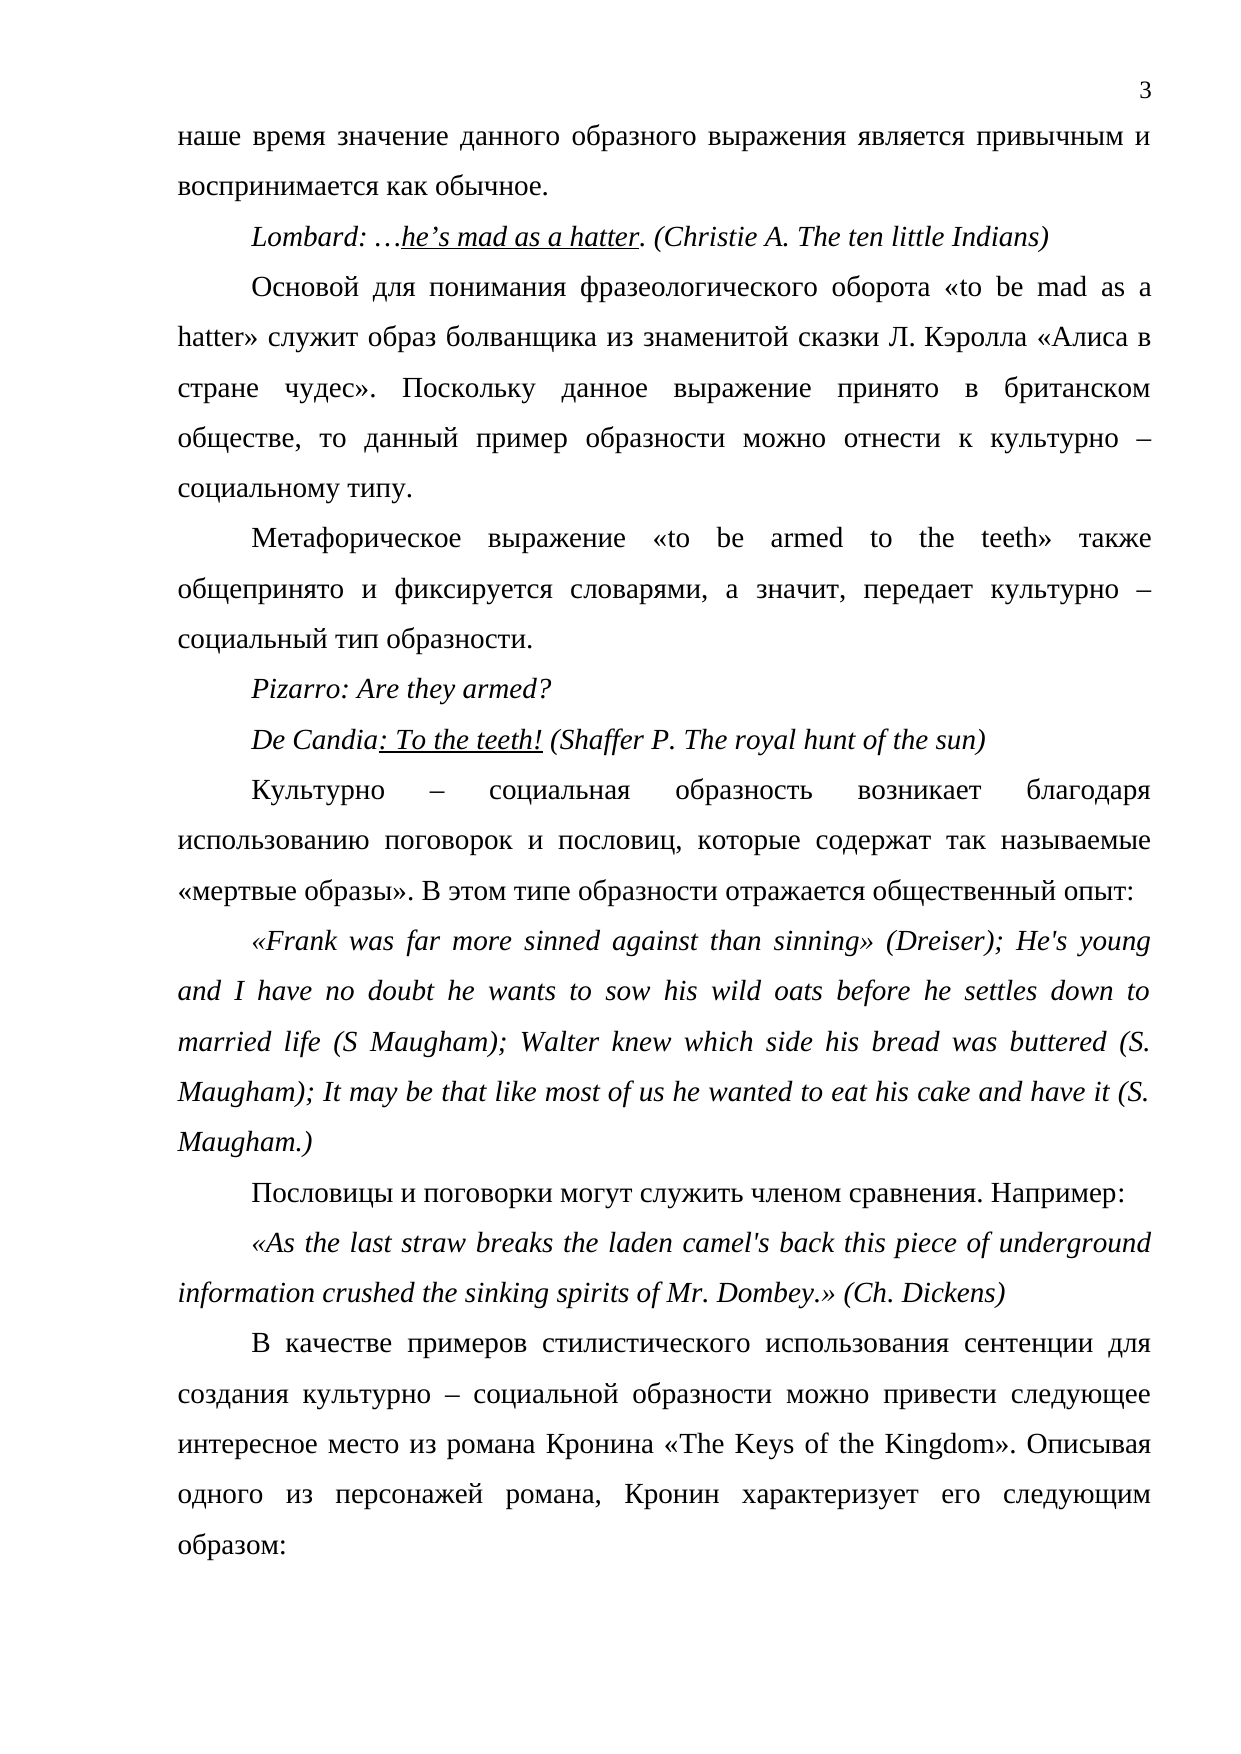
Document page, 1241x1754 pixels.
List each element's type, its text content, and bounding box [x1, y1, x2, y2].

text Культурно – социальная образность возникает благодаря использованию поговорок и пословиц, которые содержат так называемые «мертвые образы». В этом типе образности отражается общественный опыт: [177, 772, 1152, 906]
text «Frank was far more sinned against than sinning» (Dreiser); He's young and I have no doubt he wants to sow his wild oats before he settles down to married life (S Maugham); Walter knew which side his bread was buttered (S. Maugham); It may be that like most of us he wanted to eat his cake and have it (S. Maugham.) [177, 923, 1152, 1158]
text Pizarro: Are they armed? [177, 672, 1152, 705]
text «As the last straw breaks the laden camel's back this piece of underground information crushed the sinking spirits of Mr. Dombey.» (Ch. Dickens) [177, 1225, 1152, 1309]
text Пословицы и поговорки могут служить членом сравнения. Например: [177, 1175, 1152, 1208]
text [177, 118, 1152, 202]
text Основой для понимания фразеологического оборота «to be mad as a hatter» служит образ болванщика из знаменитой сказки Л. Кэролла «Алиса в стране чудес». Поскольку данное выражение принято в британском обществе, то данный пример образности можно отнести к культурно – социальному типу. [177, 269, 1152, 504]
text В качестве примеров стилистического использования сентенции для создания культурно – социальной образности можно привести следующее интересное место из романа Кронина «The Keys of the Kingdom». Описывая одного из персонажей романа, Кронин характеризует его следующим образом: [177, 1326, 1152, 1560]
text De Candia: To the teeth! (Shaffer P. The royal hunt of the sun) [177, 722, 1152, 755]
text Метафорическое выражение «to be armed to the teeth» также общепринято и фиксируется словарями, а значит, передает культурно – социальный тип образности. [177, 521, 1152, 655]
text Lombard: …he’s mad as a hatter. (Christie A. The ten little Indians) [177, 219, 1152, 252]
